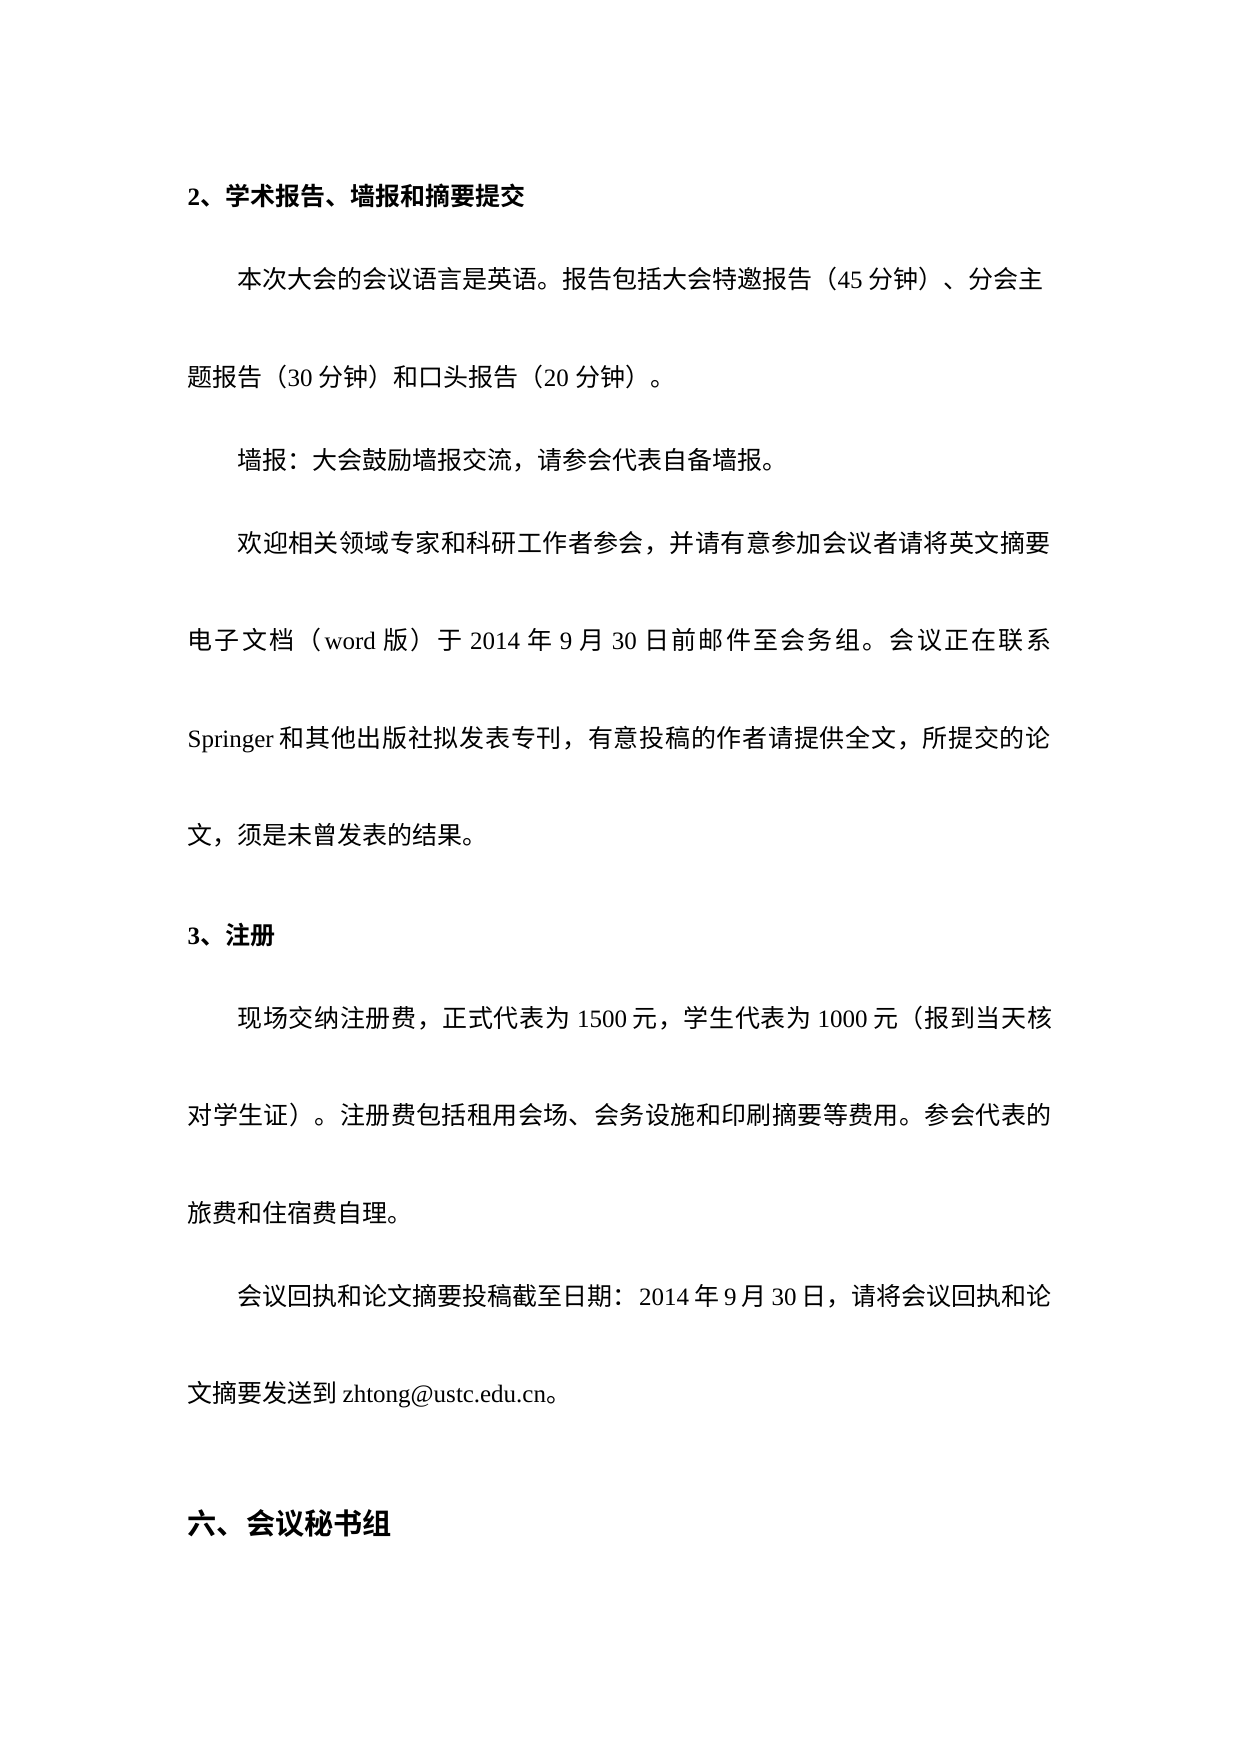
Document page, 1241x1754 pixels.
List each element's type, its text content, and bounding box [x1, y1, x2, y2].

text 本次大会的会议语言是英语。报告包括大会特邀报告（45 分钟）、分会主题报告（30 分钟）和口头报告（20 分钟）。 [187, 245, 1053, 408]
text 会议回执和论文摘要投稿截至日期：2014年9月30日，请将会议回执和论文摘要发送到zhtong@ustc.edu.cn。 [187, 1262, 1053, 1424]
text 3、注册 [187, 901, 1053, 966]
text 现场交纳注册费，正式代表为1500元，学生代表为1000元（报到当天核对学生证）。注册费包括租用会场、会务设施和印刷摘要等费用。参会代表的旅费和住宿费自理。 [187, 984, 1053, 1244]
text 墙报：大会鼓励墙报交流，请参会代表自备墙报。 [187, 426, 1053, 491]
text 六、会议秘书组 [187, 1489, 1053, 1554]
text 欢迎相关领域专家和科研工作者参会，并请有意参加会议者请将英文摘要电子文档（word版）于2014年9月30日前邮件至会务组。会议正在联系Springer和其他出版社拟发表专刊，有意投稿的作者请提供全文，所提交的论文，须是未曾发表的结果。 [187, 509, 1053, 866]
text 2、学术报告、墙报和摘要提交 [187, 162, 1053, 227]
